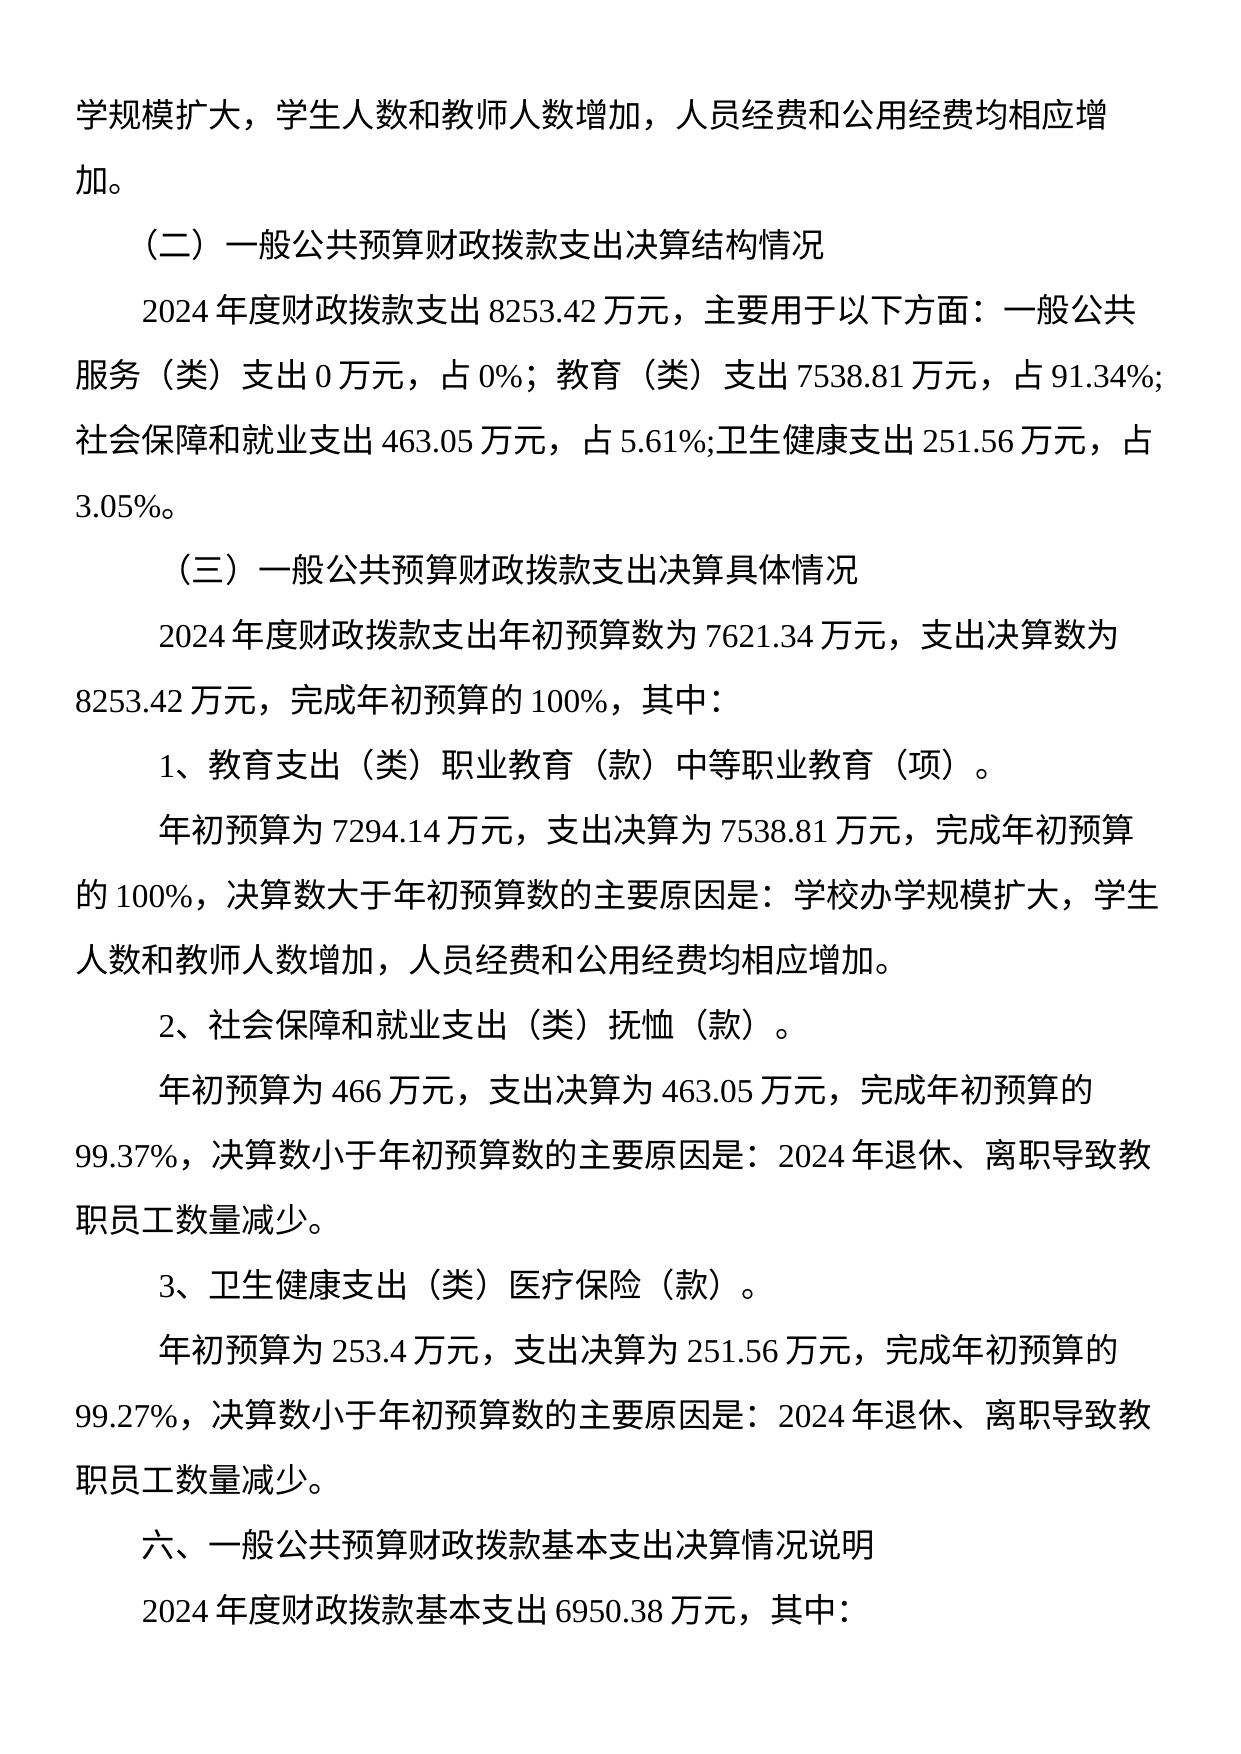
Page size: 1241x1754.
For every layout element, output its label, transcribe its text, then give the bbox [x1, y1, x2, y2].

text （二）一般公共预算财政拨款支出决算结构情况 [75, 211, 1165, 276]
text 年初预算为466万元，支出决算为463.05万元，完成年初预算的99.37%，决算数小于年初预算数的主要原因是：2024年退休、离职导致教职员工数量减少。 [75, 1056, 1165, 1251]
text 年初预算为253.4万元，支出决算为251.56万元，完成年初预算的99.27%，决算数小于年初预算数的主要原因是：2024年退休、离职导致教职员工数量减少。 [75, 1316, 1165, 1511]
text 3、卫生健康支出（类）医疗保险（款）。 [75, 1251, 1165, 1316]
text 1、教育支出（类）职业教育（款）中等职业教育（项）。 [75, 731, 1165, 796]
text 2、社会保障和就业支出（类）抚恤（款）。 [75, 991, 1165, 1056]
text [75, 81, 1165, 211]
text （三）一般公共预算财政拨款支出决算具体情况 [75, 536, 1165, 601]
text 2024年度财政拨款支出年初预算数为7621.34万元，支出决算数为8253.42万元，完成年初预算的100%，其中： [75, 601, 1165, 731]
text 2024年度财政拨款基本支出6950.38万元，其中： [75, 1576, 1165, 1641]
text 2024年度财政拨款支出8253.42万元，主要用于以下方面：一般公共服务（类）支出0万元，占0%；教育（类）支出7538.81万元，占91.34%;社会保障和就业支出463.05万元，占5.61%;卫生健康支出251.56万元，占3.05%。 [75, 276, 1165, 536]
text 年初预算为7294.14万元，支出决算为7538.81万元，完成年初预算的100%，决算数大于年初预算数的主要原因是：学校办学规模扩大，学生人数和教师人数增加，人员经费和公用经费均相应增加。 [75, 796, 1165, 991]
text 六、一般公共预算财政拨款基本支出决算情况说明 [75, 1511, 1165, 1576]
